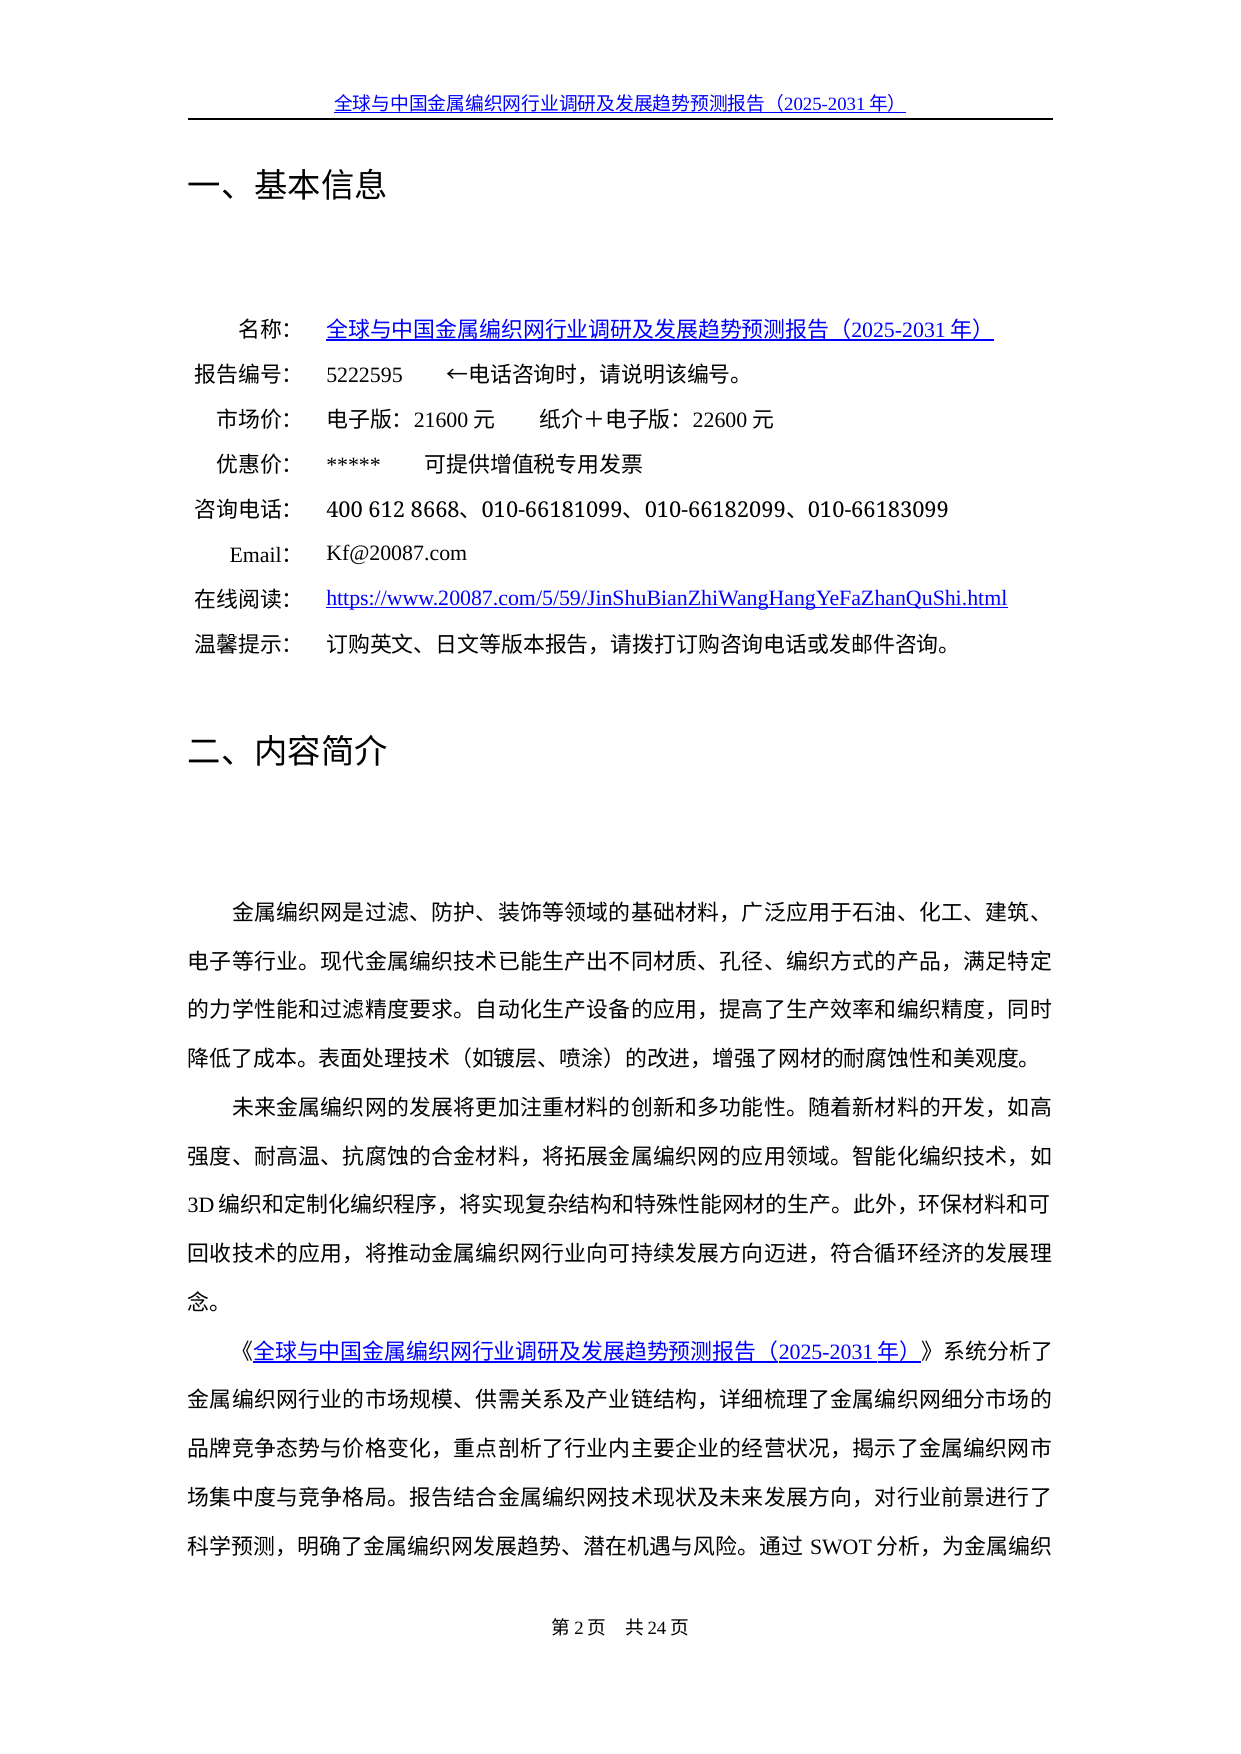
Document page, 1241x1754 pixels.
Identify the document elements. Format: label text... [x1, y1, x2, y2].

table_cell 电子版：21600 元 纸介＋电子版：22600 元 [315, 402, 1073, 447]
table_cell 咨询电话： [167, 492, 315, 537]
table_cell 优惠价： [167, 447, 315, 492]
table_cell ***** 可提供增值税专用发票 [315, 447, 1073, 492]
table_cell Email： [167, 537, 315, 582]
title 二、内容简介 [187, 717, 1053, 782]
title 一、基本信息 [187, 150, 1053, 215]
table_header 名称： [167, 312, 315, 357]
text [187, 894, 1053, 1561]
table_cell 市场价： [167, 402, 315, 447]
table_cell Kf@20087.com [315, 537, 1073, 582]
table_cell 订购英文、日文等版本报告，请拨打订购咨询电话或发邮件咨询。 [315, 627, 1073, 672]
table_cell 温馨提示： [167, 627, 315, 672]
table_header 全球与中国金属编织网行业调研及发展趋势预测报告（2025-2031年） [315, 312, 1073, 357]
table_cell 5222595 ←电话咨询时，请说明该编号。 [315, 357, 1073, 402]
table_cell 在线阅读： [167, 582, 315, 627]
table_cell 报告编号： [167, 357, 315, 402]
table_cell [315, 582, 1073, 627]
table_cell 400 612 8668、010-66181099、010-66182099、010-66183099 [315, 492, 1073, 537]
